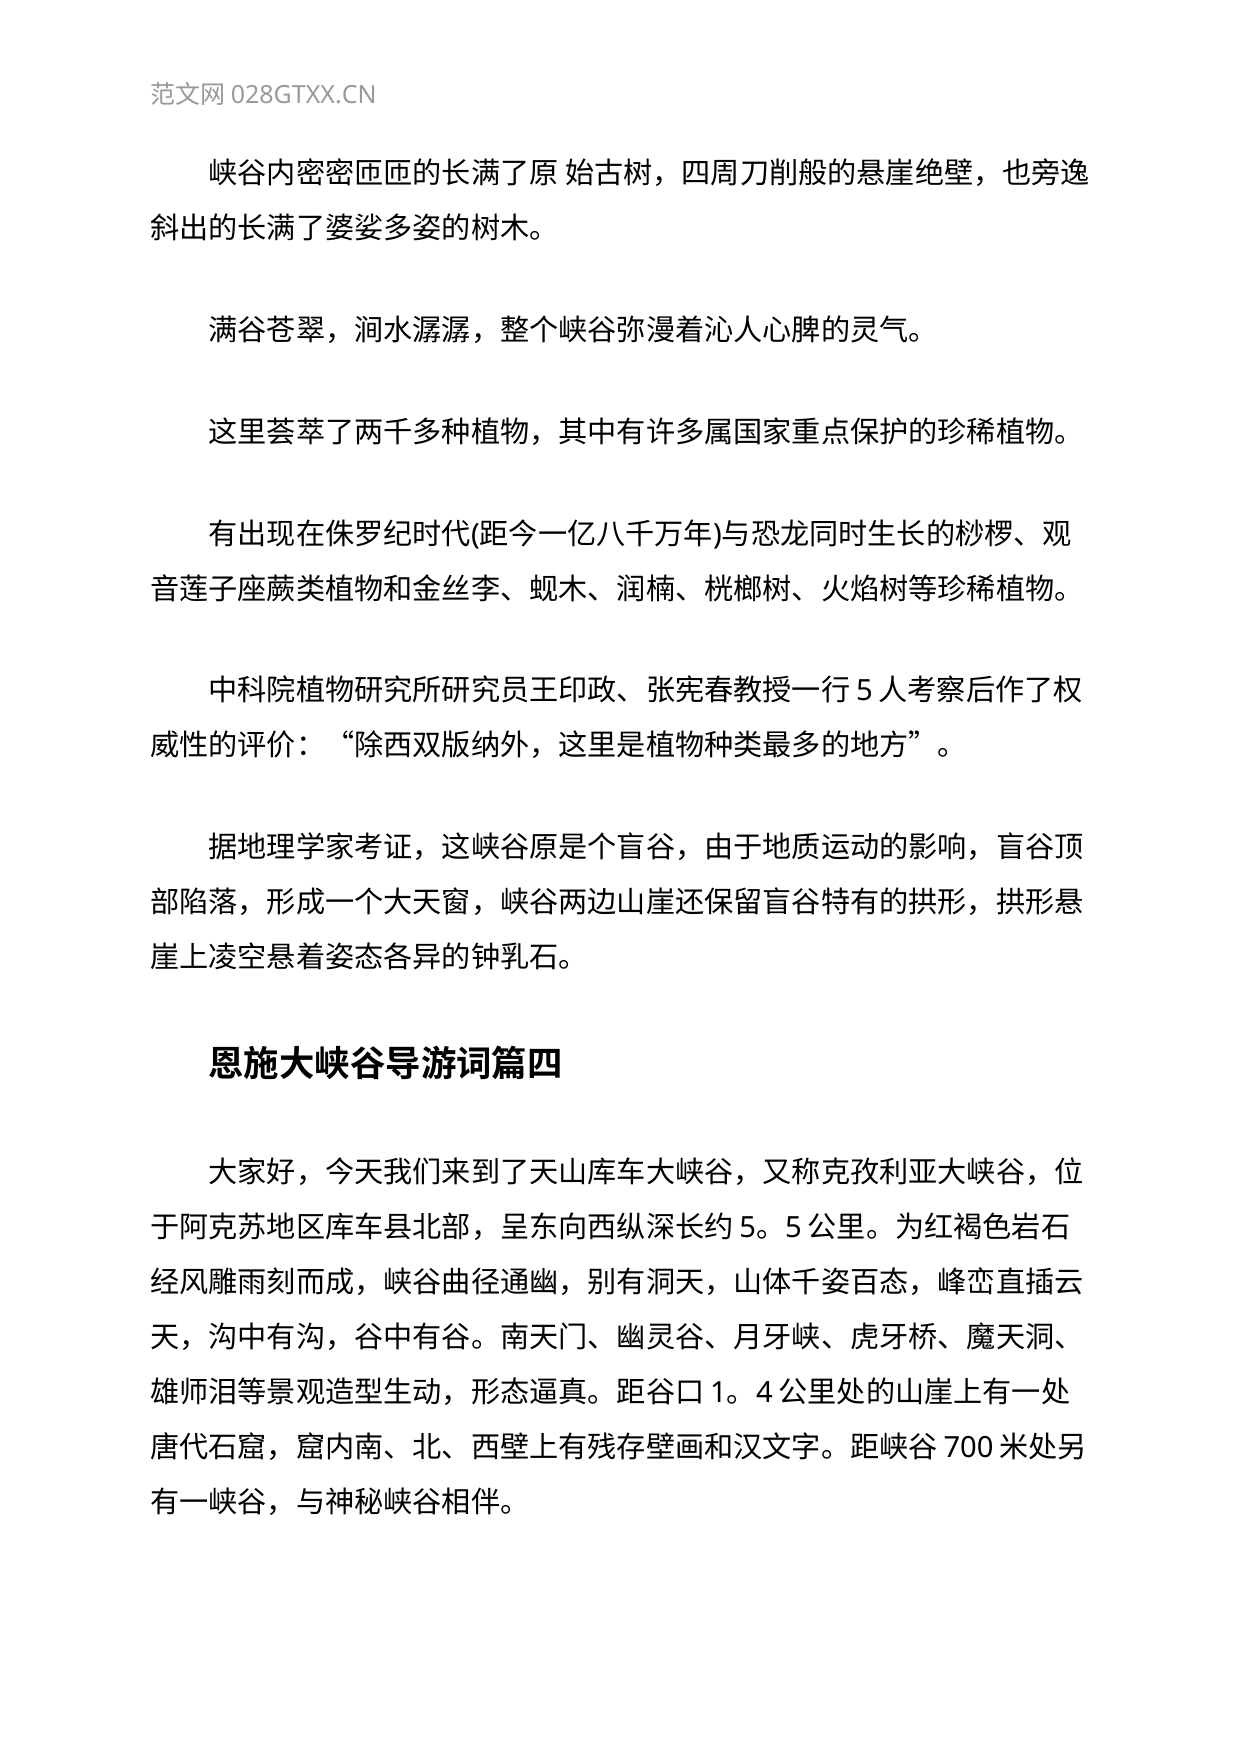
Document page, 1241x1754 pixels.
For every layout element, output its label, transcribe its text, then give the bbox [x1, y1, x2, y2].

text 这里荟萃了两千多种植物，其中有许多属国家重点保护的珍稀植物。 [150, 408, 1090, 451]
text 大家好，今天我们来到了天山库车大峡谷，又称克孜利亚大峡谷，位于阿克苏地区库车县北部，呈东向西纵深长约5。5公里。为红褐色岩石经风雕雨刻而成，峡谷曲径通幽，别有洞天，山体千姿百态，峰峦直插云天，沟中有沟，谷中有谷。南天门、幽灵谷、月牙峡、虎牙桥、魔天洞、雄师泪等景观造型生动，形态逼真。距谷口1。4公里处的山崖上有一处唐代石窟，窟内南、北、西壁上有残存壁画和汉文字。距峡谷700米处另有一峡谷，与神秘峡谷相伴。 [150, 1149, 1090, 1521]
text 峡谷内密密匝匝的长满了原 始古树，四周刀削般的悬崖绝壁，也旁逸斜出的长满了婆娑多姿的树木。 [150, 150, 1090, 247]
text 中科院植物研究所研究员王印政、张宪春教授一行5人考察后作了权威性的评价：“除西双版纳外，这里是植物种类最多的地方”。 [150, 667, 1090, 764]
text 恩施大峡谷导游词篇四 [150, 1035, 1090, 1087]
text 有出现在侏罗纪时代(距今一亿八千万年)与恐龙同时生长的桫椤、观音莲子座蕨类植物和金丝李、蚬木、润楠、桄榔树、火焰树等珍稀植物。 [150, 510, 1090, 607]
text 据地理学家考证，这峡谷原是个盲谷，由于地质运动的影响，盲谷顶部陷落，形成一个大天窗，峡谷两边山崖还保留盲谷特有的拱形，拱形悬崖上凌空悬着姿态各异的钟乳石。 [150, 824, 1090, 976]
text 满谷苍翠，涧水潺潺，整个峡谷弥漫着沁人心脾的灵气。 [150, 307, 1090, 349]
